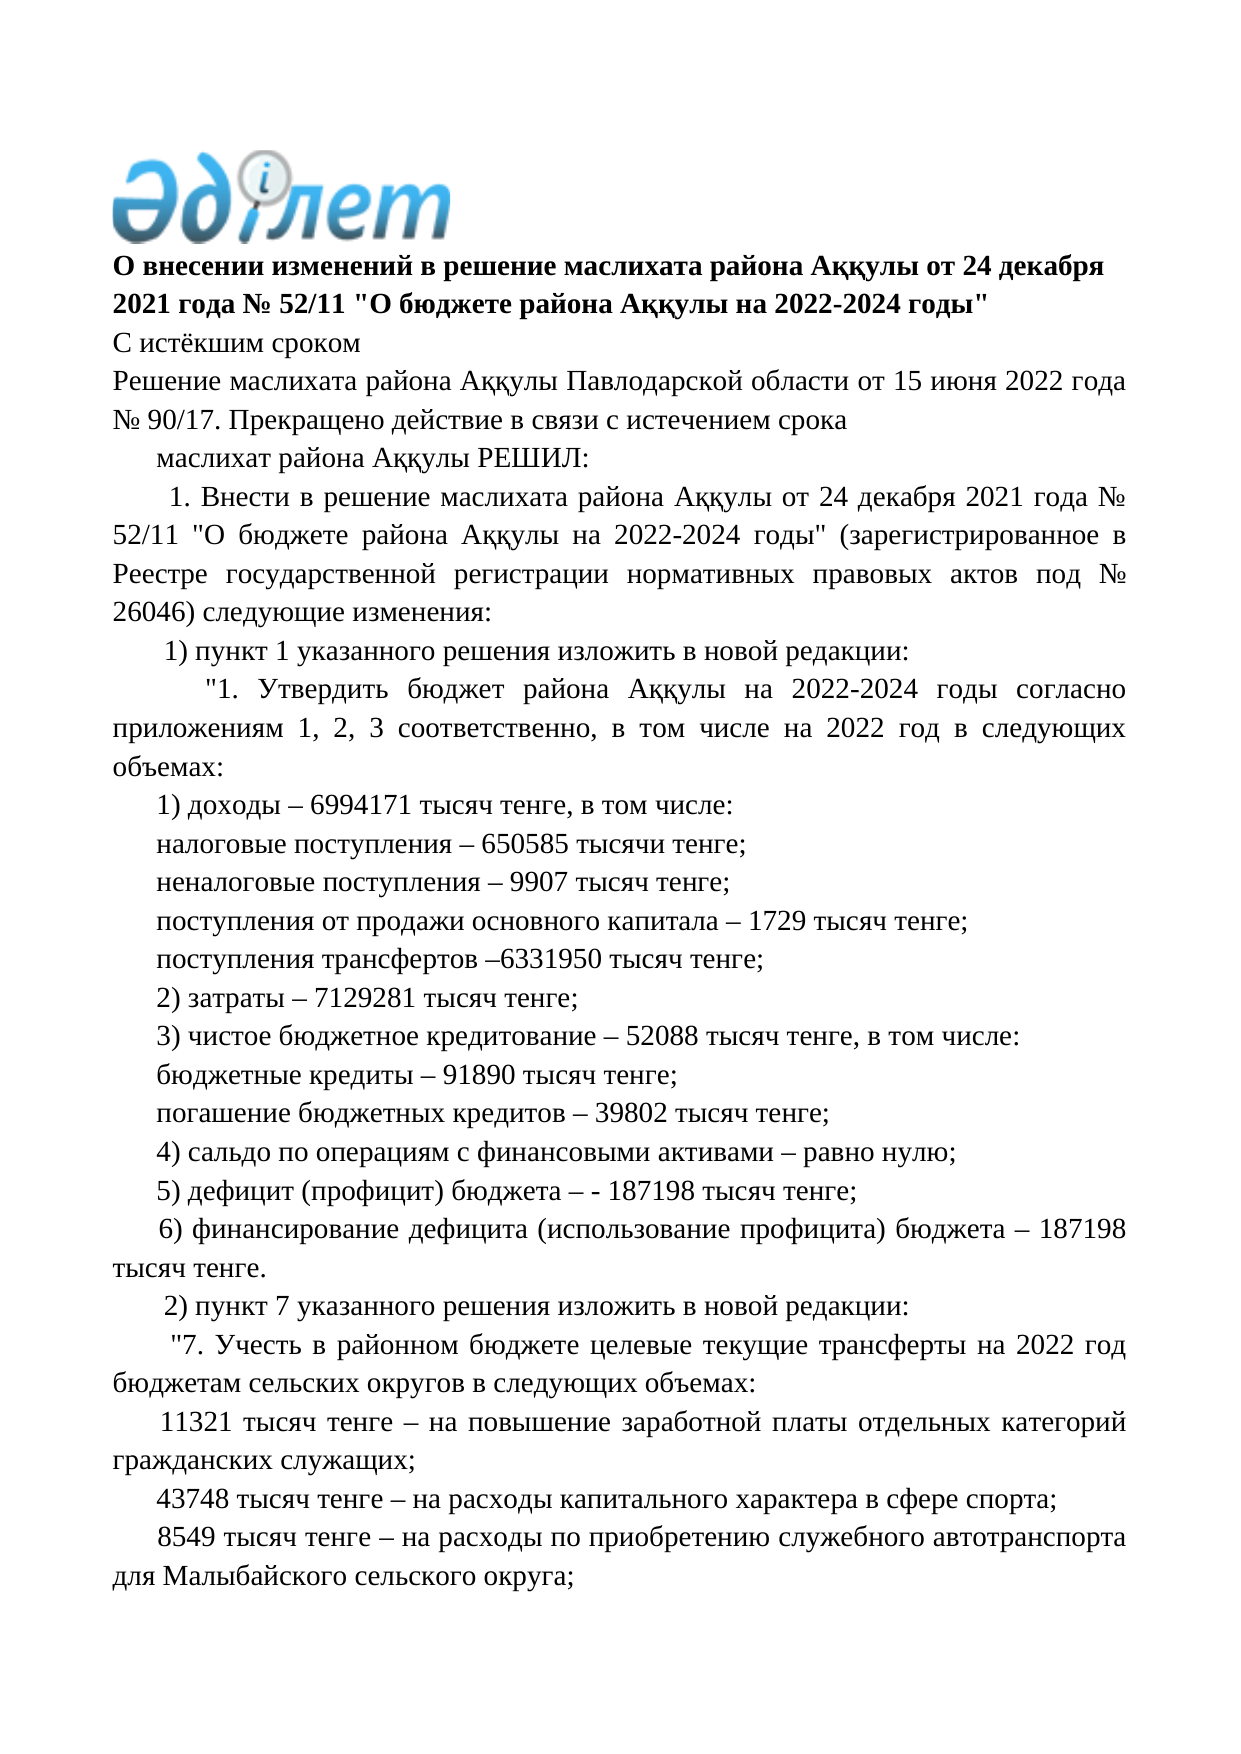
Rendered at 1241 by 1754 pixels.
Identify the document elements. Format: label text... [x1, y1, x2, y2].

text 43748 тысяч тенге – на расходы капитального характера в сфере спорта; [112, 1481, 1128, 1514]
text "7. Учесть в районном бюджете целевые текущие трансферты на 2022 год бюджетам сельских округов в следующих объемах: [112, 1327, 1128, 1399]
text 6) финансирование дефицита (использование профицита) бюджета – 187198 тысяч тенге. [112, 1211, 1128, 1283]
text 5) дефицит (профицит) бюджета – - 187198 тысяч тенге; [112, 1173, 1128, 1206]
text С истёкшим сроком [112, 325, 1128, 358]
text неналоговые поступления – 9907 тысяч тенге; [112, 864, 1128, 898]
text 1. Внести в решение маслихата района Аққулы от 24 декабря 2021 года № 52/11 "О бюджете района Аққулы на 2022-2024 годы" (зарегистрированное в Реестре государственной регистрации нормативных правовых актов под № 26046) следующие изменения: [112, 479, 1128, 628]
text 1) пункт 1 указанного решения изложить в новой редакции: [112, 633, 1128, 667]
text 11321 тысяч тенге – на повышение заработной платы отдельных категорий гражданских служащих; [112, 1404, 1128, 1476]
text О внесении изменений в решение маслихата района Аққулы от 24 декабря 2021 года № 52/11 "О бюджете района Аққулы на 2022-2024 годы" [112, 248, 1128, 320]
text маслихат района Аққулы РЕШИЛ: [112, 440, 1128, 474]
text бюджетные кредиты – 91890 тысяч тенге; [112, 1057, 1128, 1091]
text 1) доходы – 6994171 тысяч тенге, в том числе: [112, 787, 1128, 821]
text поступления от продажи основного капитала – 1729 тысяч тенге; [112, 903, 1128, 936]
text погашение бюджетных кредитов – 39802 тысяч тенге; [112, 1096, 1128, 1129]
text 3) чистое бюджетное кредитование – 52088 тысяч тенге, в том числе: [112, 1018, 1128, 1052]
text 4) сальдо по операциям с финансовыми активами – равно нулю; [112, 1134, 1128, 1168]
text Решение маслихата района Аққулы Павлодарской области от 15 июня 2022 года № 90/17. Прекращено действие в связи с истечением срока [112, 363, 1128, 435]
text 8549 тысяч тенге – на расходы по приобретению служебного автотранспорта для Малыбайского сельского округа; [112, 1519, 1128, 1592]
text 2) пункт 7 указанного решения изложить в новой редакции: [112, 1288, 1128, 1322]
text налоговые поступления – 650585 тысячи тенге; [112, 826, 1128, 859]
picture [112, 150, 451, 244]
text 2) затраты – 7129281 тысяч тенге; [112, 980, 1128, 1013]
text поступления трансфертов –6331950 тысяч тенге; [112, 941, 1128, 975]
text "1. Утвердить бюджет района Аққулы на 2022-2024 годы согласно приложениям 1, 2, 3 соответственно, в том числе на 2022 год в следующих объемах: [112, 672, 1128, 782]
